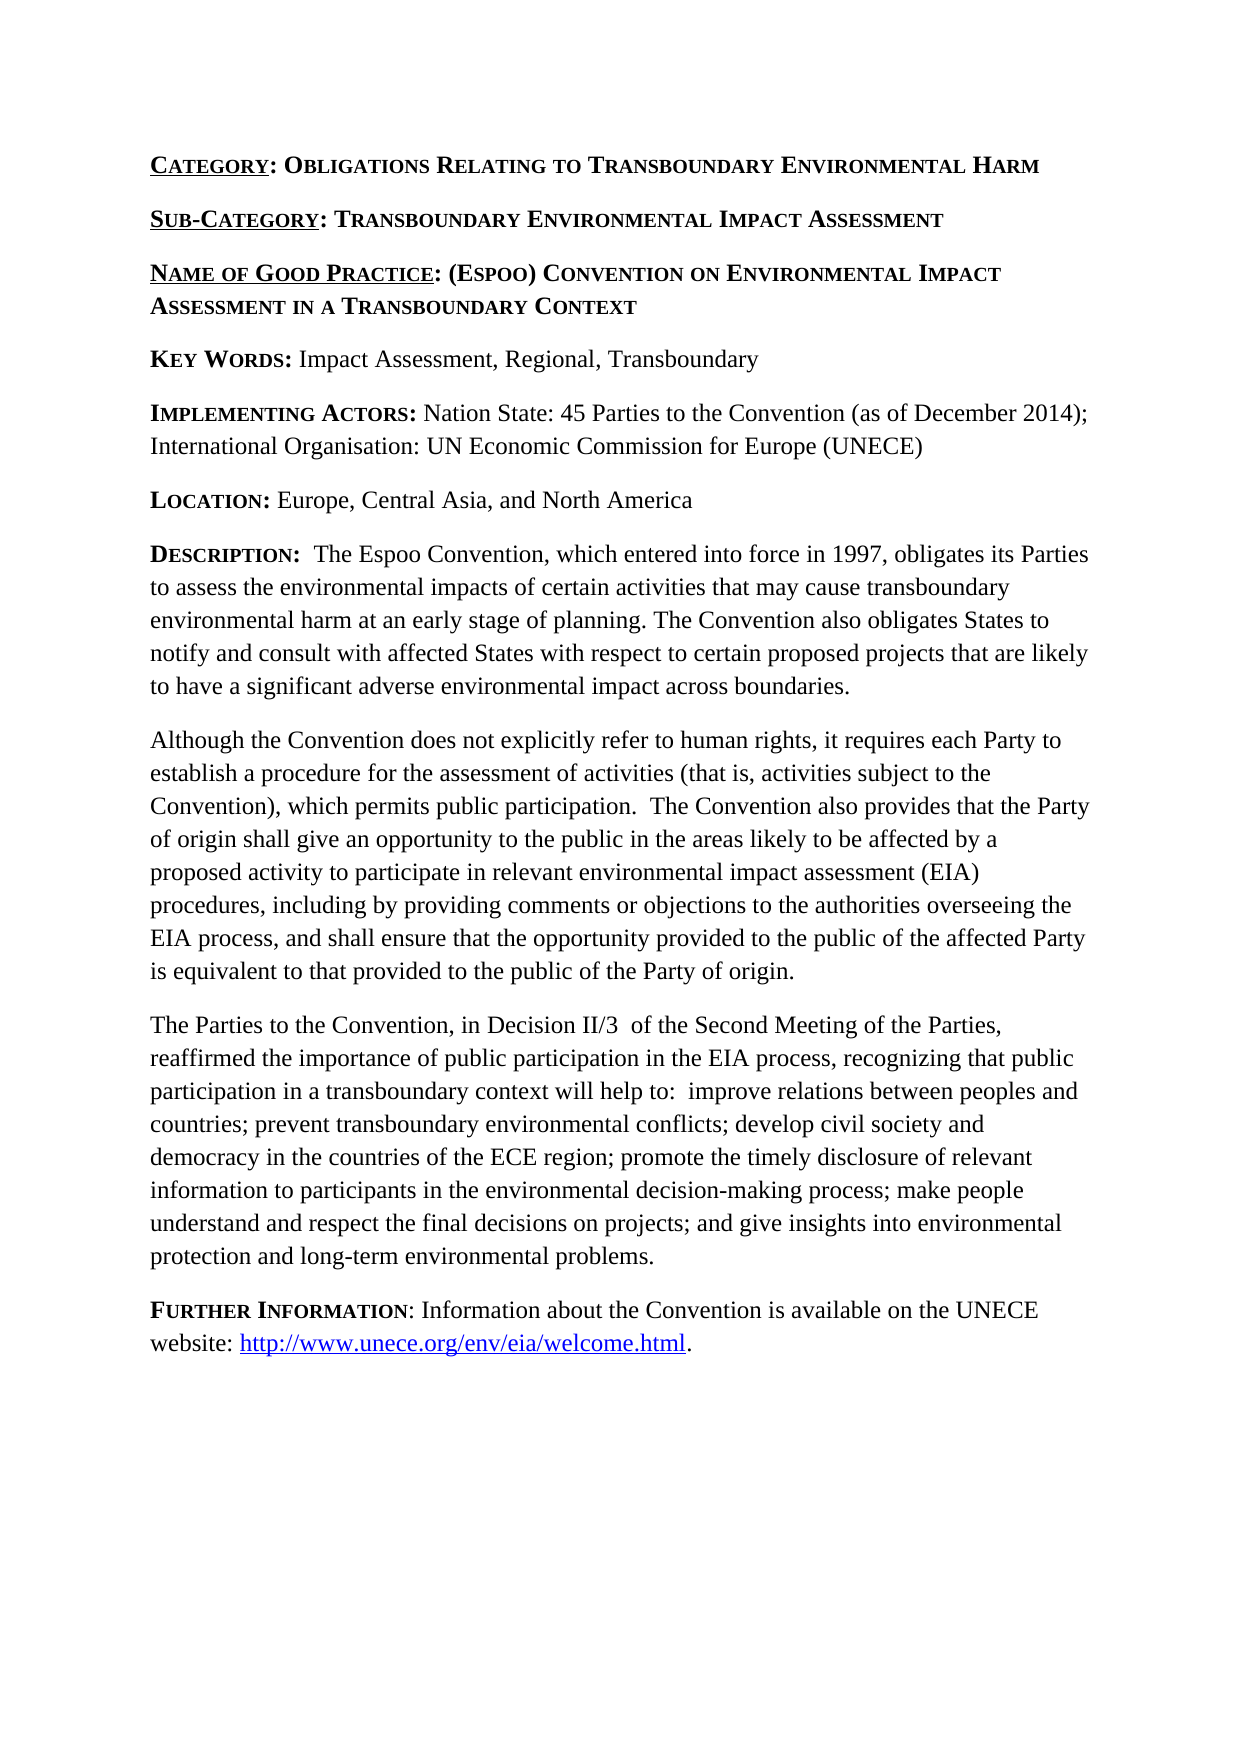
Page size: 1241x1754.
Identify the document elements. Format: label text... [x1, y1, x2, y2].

text Name of Good Practice: (Espoo) Convention on Environmental Impact Assessment in a Transboundary Context [150, 258, 1090, 319]
text Description: The Espoo Convention, which entered into force in 1997, obligates its Parties to assess the environmental impacts of certain activities that may cause transboundary environmental harm at an early stage of planning. The Convention also obligates States to notify and consult with affected States with respect to certain proposed projects that are likely to have a significant adverse environmental impact across boundaries. [150, 539, 1090, 700]
text The Parties to the Convention, in Decision II/3 of the Second Meeting of the Parties, reaffirmed the importance of public participation in the EIA process, recognizing that public participation in a transboundary context will help to: improve relations between peoples and countries; prevent transboundary environmental conflicts; develop civil society and democracy in the countries of the ECE region; promote the timely disclosure of relevant information to participants in the environmental decision-making process; make people understand and respect the final decisions on projects; and give insights into environmental protection and long-term environmental problems. [150, 1010, 1090, 1270]
text Key Words: Impact Assessment, Regional, Transboundary [150, 344, 1090, 373]
text Sub-Category: Transboundary Environmental Impact Assessment [150, 204, 1090, 233]
text Further Information: Information about the Convention is available on the UNECE website: http://www.unece.org/env/eia/welcome.html. [150, 1295, 1090, 1357]
text Location: Europe, Central Asia, and North America [150, 485, 1090, 514]
text Category: Obligations Relating to Transboundary Environmental Harm [150, 150, 1090, 179]
text Implementing Actors: Nation State: 45 Parties to the Convention (as of December 2014); International Organisation: UN Economic Commission for Europe (UNECE) [150, 398, 1090, 460]
text Although the Convention does not explicitly refer to human rights, it requires each Party to establish a procedure for the assessment of activities (that is, activities subject to the Convention), which permits public participation. The Convention also provides that the Party of origin shall give an opportunity to the public in the areas likely to be affected by a proposed activity to participate in relevant environmental impact assessment (EIA) procedures, including by providing comments or objections to the authorities overseeing the EIA process, and shall ensure that the opportunity provided to the public of the affected Party is equivalent to that provided to the public of the Party of origin. [150, 725, 1090, 985]
